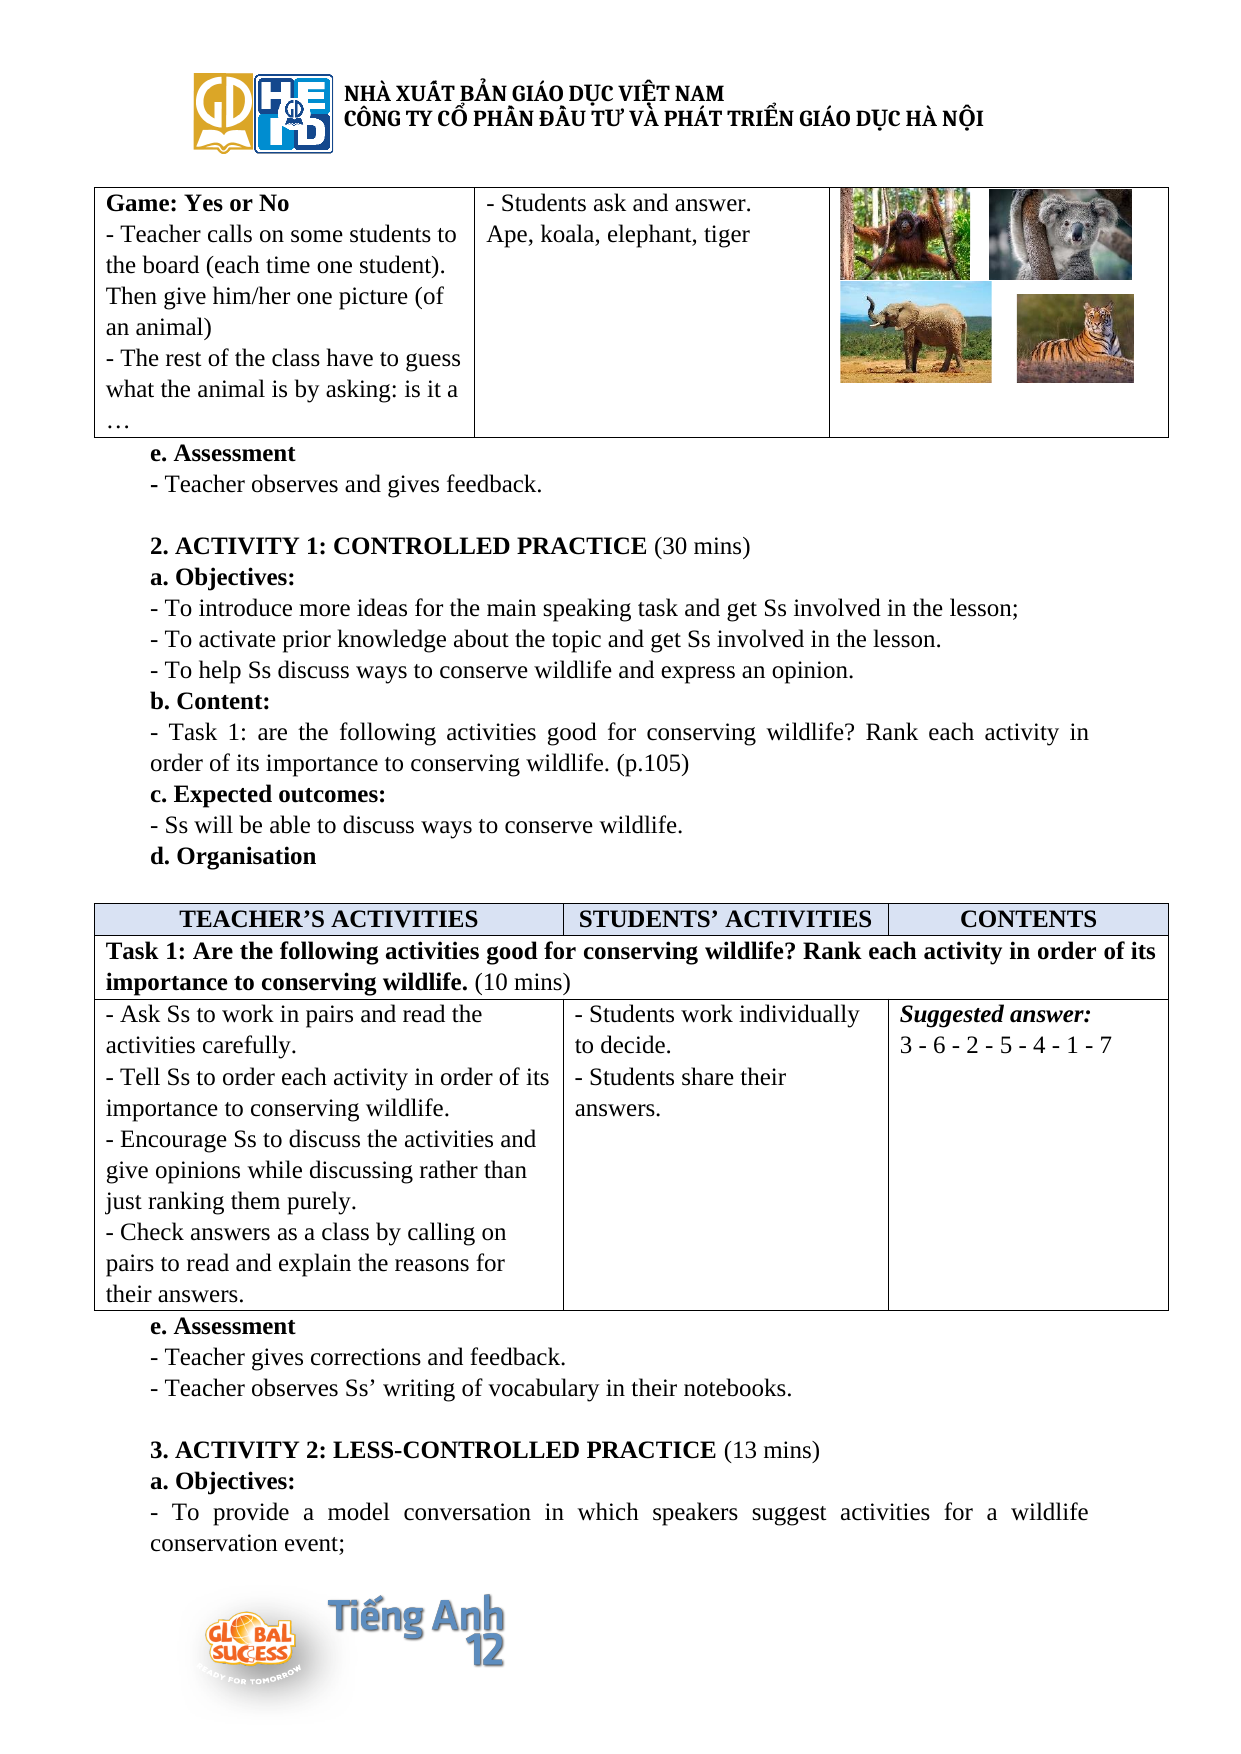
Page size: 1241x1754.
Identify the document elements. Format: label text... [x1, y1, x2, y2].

table_header STUDENTS’ ACTIVITIES [564, 904, 888, 935]
text a. Objectives: [150, 1466, 1090, 1495]
text - Ss will be able to discuss ways to conserve wildlife. [150, 810, 1090, 839]
text e. Assessment [150, 1311, 1090, 1340]
text 3. ACTIVITY 2: LESS-CONTROLLED PRACTICE (13 mins) [150, 1435, 1090, 1464]
text d. Organisation [150, 841, 1090, 870]
text c. Expected outcomes: [150, 779, 1090, 808]
text a. Objectives: [150, 562, 1090, 591]
text - Teacher observes and gives feedback. [150, 469, 1090, 497]
picture [193, 73, 334, 154]
table_cell - Students work individually to decide. - Students share their answers. [564, 1000, 888, 1310]
table_header TEACHER’S ACTIVITIES [95, 904, 563, 935]
text - Teacher gives corrections and feedback. [150, 1342, 1090, 1371]
text e. Assessment [150, 438, 1090, 466]
table_cell - Students ask and answer. Ape, koala, elephant, tiger [475, 188, 829, 437]
text - To help Ss discuss ways to conserve wildlife and express an opinion. [150, 655, 1090, 684]
picture [198, 1610, 299, 1670]
picture [840, 281, 992, 383]
table_cell - Ask Ss to work in pairs and read the activities carefully. - Tell Ss to order each activity in order of its importance to conserving wildlife. - Encourage Ss to discuss the activities and give opinions while discussing rather than just ranking them purely. - Check answers as a class by calling on pairs to read and explain the reasons for their answers. [95, 1000, 563, 1310]
text - Teacher observes Ss’ writing of vocabulary in their notebooks. [150, 1373, 1090, 1402]
table_cell Suggested answer: 3 - 6 - 2 - 5 - 4 - 1 - 7 [889, 1000, 1168, 1310]
text - To provide a model conversation in which speakers suggest activities for a wildlife conservation event; [150, 1497, 1090, 1557]
table_cell Task 1: Are the following activities good for conserving wildlife? Rank each activity in order of its importance to conserving wildlife. (10 mins) [95, 936, 1168, 998]
picture [312, 1577, 515, 1681]
text - To introduce more ideas for the main speaking task and get Ss involved in the lesson; [150, 593, 1090, 622]
table_cell Game: Yes or No - Teacher calls on some students to the board (each time one student). Then give him/her one picture (of an animal) - The rest of the class have to guess what the animal is by asking: is it a … [95, 188, 474, 437]
picture [1016, 294, 1134, 383]
picture [840, 188, 971, 280]
picture [989, 189, 1132, 280]
table_cell [830, 188, 1168, 437]
text 2. ACTIVITY 1: CONTROLLED PRACTICE (30 mins) [150, 531, 1090, 559]
text b. Content: [150, 686, 1090, 715]
text - Task 1: are the following activities good for conserving wildlife? Rank each activity in order of its importance to conserving wildlife. (p.105) [150, 717, 1090, 777]
text - To activate prior knowledge about the topic and get Ss involved in the lesson. [150, 624, 1090, 653]
table_header CONTENTS [889, 904, 1168, 935]
